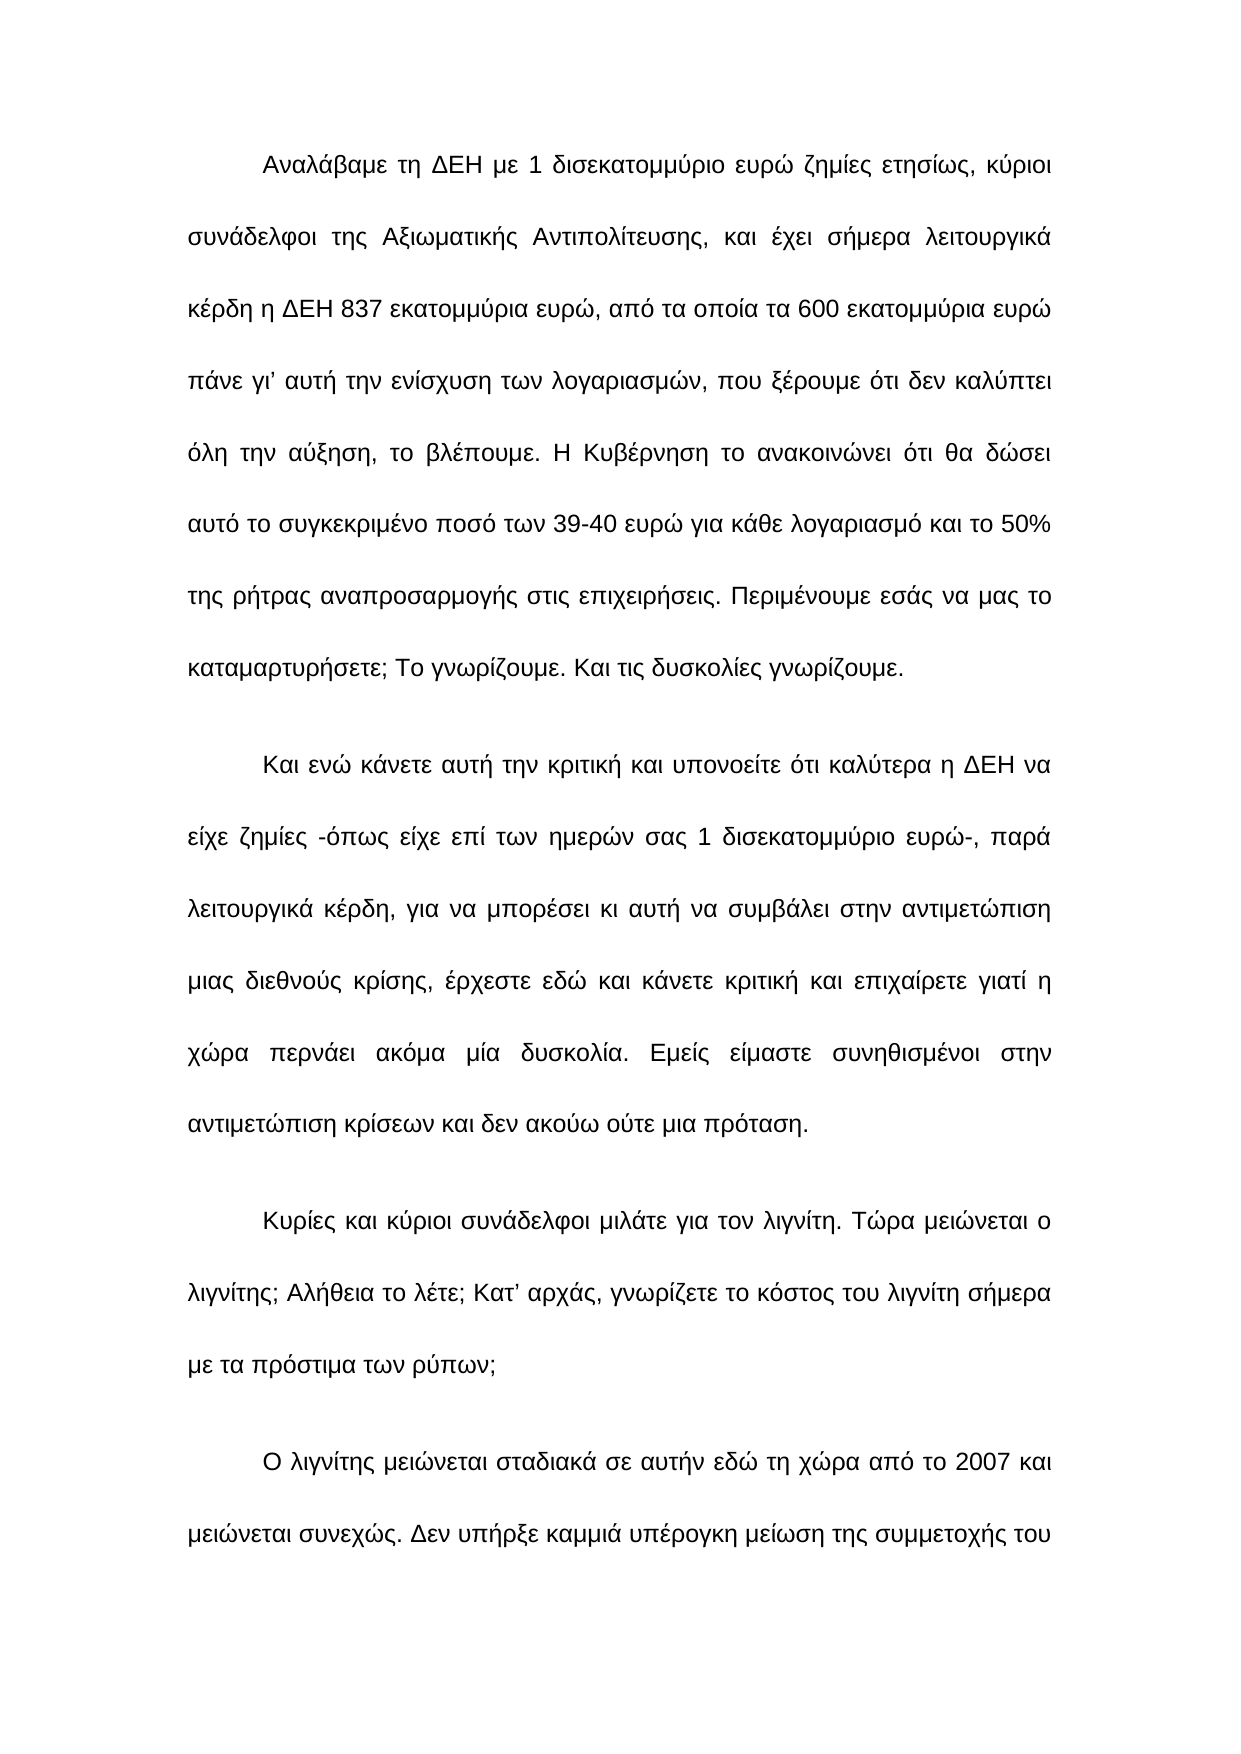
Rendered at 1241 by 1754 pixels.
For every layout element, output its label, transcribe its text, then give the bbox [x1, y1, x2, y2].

text Και ενώ κάνετε αυτή την κριτική και υπονοείτε ότι καλύτερα η ΔΕΗ να είχε ζημίες -όπως είχε επί των ημερών σας 1 δισεκατομμύριο ευρώ-, παρά λειτουργικά κέρδη, για να μπορέσει κι αυτή να συμβάλει στην αντιμετώπιση μιας διεθνούς κρίσης, έρχεστε εδώ και κάνετε κριτική και επιχαίρετε γιατί η χώρα περνάει ακόμα μία δυσκολία. Εμείς είμαστε συνηθισμένοι στην αντιμετώπιση κρίσεων και δεν ακούω ούτε μια πρόταση. [187, 750, 1053, 1138]
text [187, 1447, 1053, 1547]
text Αναλάβαμε τη ΔΕΗ με 1 δισεκατομμύριο ευρώ ζημίες ετησίως, κύριοι συνάδελφοι της Αξιωματικής Αντιπολίτευσης, και έχει σήμερα λειτουργικά κέρδη η ΔΕΗ 837 εκατομμύρια ευρώ, από τα οποία τα 600 εκατομμύρια ευρώ πάνε γι’ αυτή την ενίσχυση των λογαριασμών, που ξέρουμε ότι δεν καλύπτει όλη την αύξηση, το βλέπουμε. Η Κυβέρνηση το ανακοινώνει ότι θα δώσει αυτό το συγκεκριμένο ποσό των 39-40 ευρώ για κάθε λογαριασμό και το 50% της ρήτρας αναπροσαρμογής στις επιχειρήσεις. Περιμένουμε εσάς να μας το καταμαρτυρήσετε; Το γνωρίζουμε. Kαι τις δυσκολίες γνωρίζουμε. [187, 150, 1053, 682]
text Κυρίες και κύριοι συνάδελφοι μιλάτε για τον λιγνίτη. Τώρα μειώνεται ο λιγνίτης; Αλήθεια το λέτε; Κατ’ αρχάς, γνωρίζετε το κόστος του λιγνίτη σήμερα με τα πρόστιμα των ρύπων; [187, 1206, 1053, 1379]
